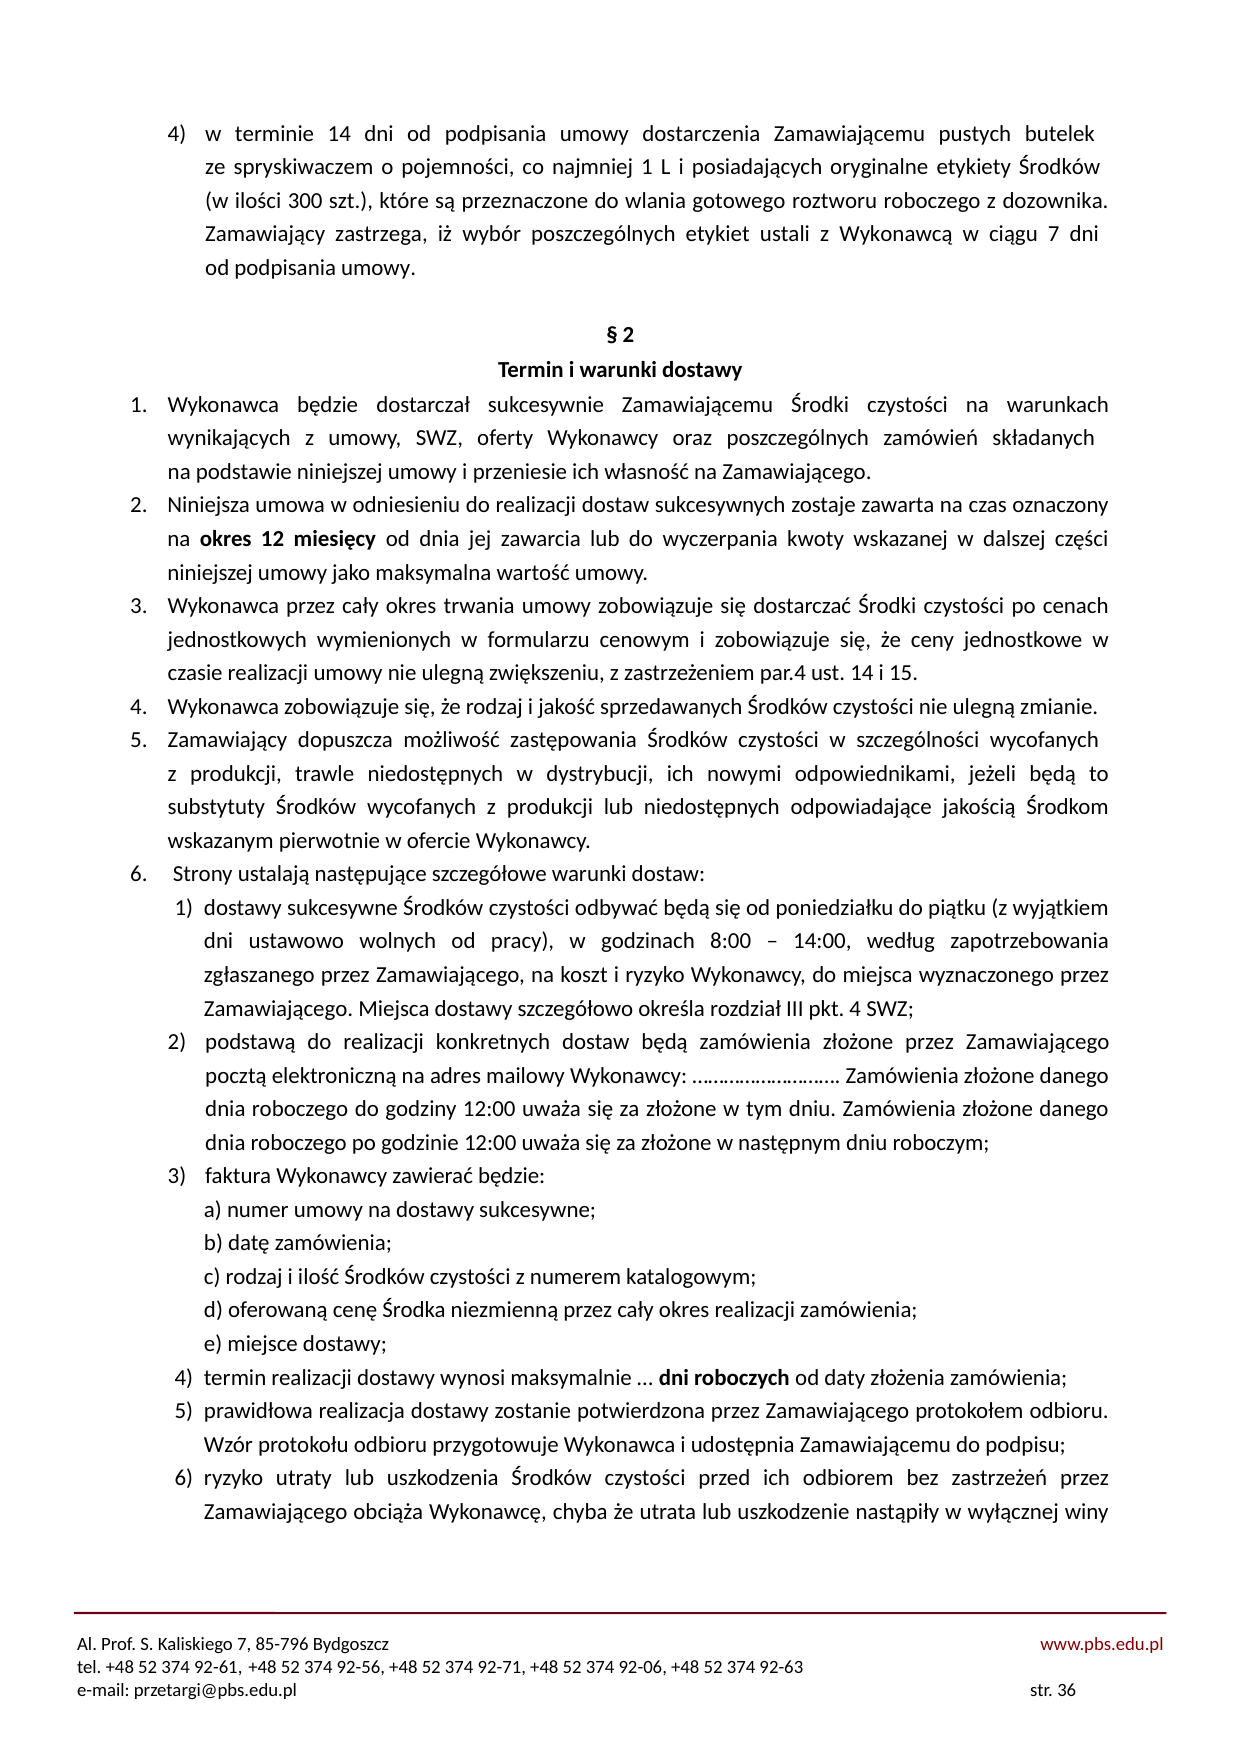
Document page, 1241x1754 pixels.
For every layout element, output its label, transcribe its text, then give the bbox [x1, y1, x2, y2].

text Termin i warunki dostawy [130, 355, 1110, 383]
text e) miejsce dostawy; [204, 1329, 1110, 1357]
list Strony ustalają następujące szczegółowe warunki dostaw: [130, 859, 1110, 888]
text § 2 [130, 320, 1110, 348]
list podstawą do realizacji konkretnych dostaw będą zamówienia złożone przez Zamawiającego pocztą elektroniczną na adres mailowy Wykonawcy: ………………………. Zamówienia złożone danego dnia roboczego do godziny 12:00 uważa się za złożone w tym dniu. Zamówienia złożone danego dnia roboczego po godzinie 12:00 uważa się za złożone w następnym dniu roboczym; [167, 1027, 1110, 1156]
list termin realizacji dostawy wynosi maksymalnie … dni roboczych od daty złożenia zamówienia; [174, 1363, 1110, 1391]
text c) rodzaj i ilość Środków czystości z numerem katalogowym; [204, 1262, 1110, 1290]
list Zamawiający dopuszcza możliwość zastępowania Środków czystości w szczególności wycofanych z produkcji, trawle niedostępnych w dystrybucji, ich nowymi odpowiednikami, jeżeli będą to substytuty Środków wycofanych z produkcji lub niedostępnych odpowiadające jakością Środkom wskazanym pierwotnie w ofercie Wykonawcy. [130, 725, 1110, 854]
list w terminie 14 dni od podpisania umowy dostarczenia Zamawiającemu pustych butelek ze spryskiwaczem o pojemności, co najmniej 1 L i posiadających oryginalne etykiety Środków (w ilości 300 szt.), które są przeznaczone do wlania gotowego roztworu roboczego z dozownika. Zamawiający zastrzega, iż wybór poszczególnych etykiet ustali z Wykonawcą w ciągu 7 dni od podpisania umowy. [167, 119, 1110, 281]
list Wykonawca przez cały okres trwania umowy zobowiązuje się dostarczać Środki czystości po cenach jednostkowych wymienionych w formularzu cenowym i zobowiązuje się, że ceny jednostkowe w czasie realizacji umowy nie ulegną zwiększeniu, z zastrzeżeniem par.4 ust. 14 i 15. [130, 591, 1110, 686]
text a) numer umowy na dostawy sukcesywne; [204, 1195, 1110, 1223]
list prawidłowa realizacja dostawy zostanie potwierdzona przez Zamawiającego protokołem odbioru. Wzór protokołu odbioru przygotowuje Wykonawca i udostępnia Zamawiającemu do podpisu; [174, 1396, 1110, 1458]
list Wykonawca będzie dostarczał sukcesywnie Zamawiającemu Środki czystości na warunkach wynikających z umowy, SWZ, oferty Wykonawcy oraz poszczególnych zamówień składanych na podstawie niniejszej umowy i przeniesie ich własność na Zamawiającego. [130, 390, 1110, 485]
text d) oferowaną cenę Środka niezmienną przez cały okres realizacji zamówienia; [204, 1296, 1110, 1324]
list dostawy sukcesywne Środków czystości odbywać będą się od poniedziałku do piątku (z wyjątkiem dni ustawowo wolnych od pracy), w godzinach 8:00 – 14:00, według zapotrzebowania zgłaszanego przez Zamawiającego, na koszt i ryzyko Wykonawcy, do miejsca wyznaczonego przez Zamawiającego. Miejsca dostawy szczegółowo określa rozdział III pkt. 4 SWZ; [174, 893, 1110, 1022]
text b) datę zamówienia; [204, 1228, 1110, 1257]
list Wykonawca zobowiązuje się, że rodzaj i jakość sprzedawanych Środków czystości nie ulegną zmianie. [130, 692, 1110, 720]
list Niniejsza umowa w odniesieniu do realizacji dostaw sukcesywnych zostaje zawarta na czas oznaczony na okres 12 miesięcy od dnia jej zawarcia lub do wyczerpania kwoty wskazanej w dalszej części niniejszej umowy jako maksymalna wartość umowy. [130, 491, 1110, 586]
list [174, 1463, 1110, 1525]
list faktura Wykonawcy zawierać będzie: [167, 1161, 1110, 1189]
